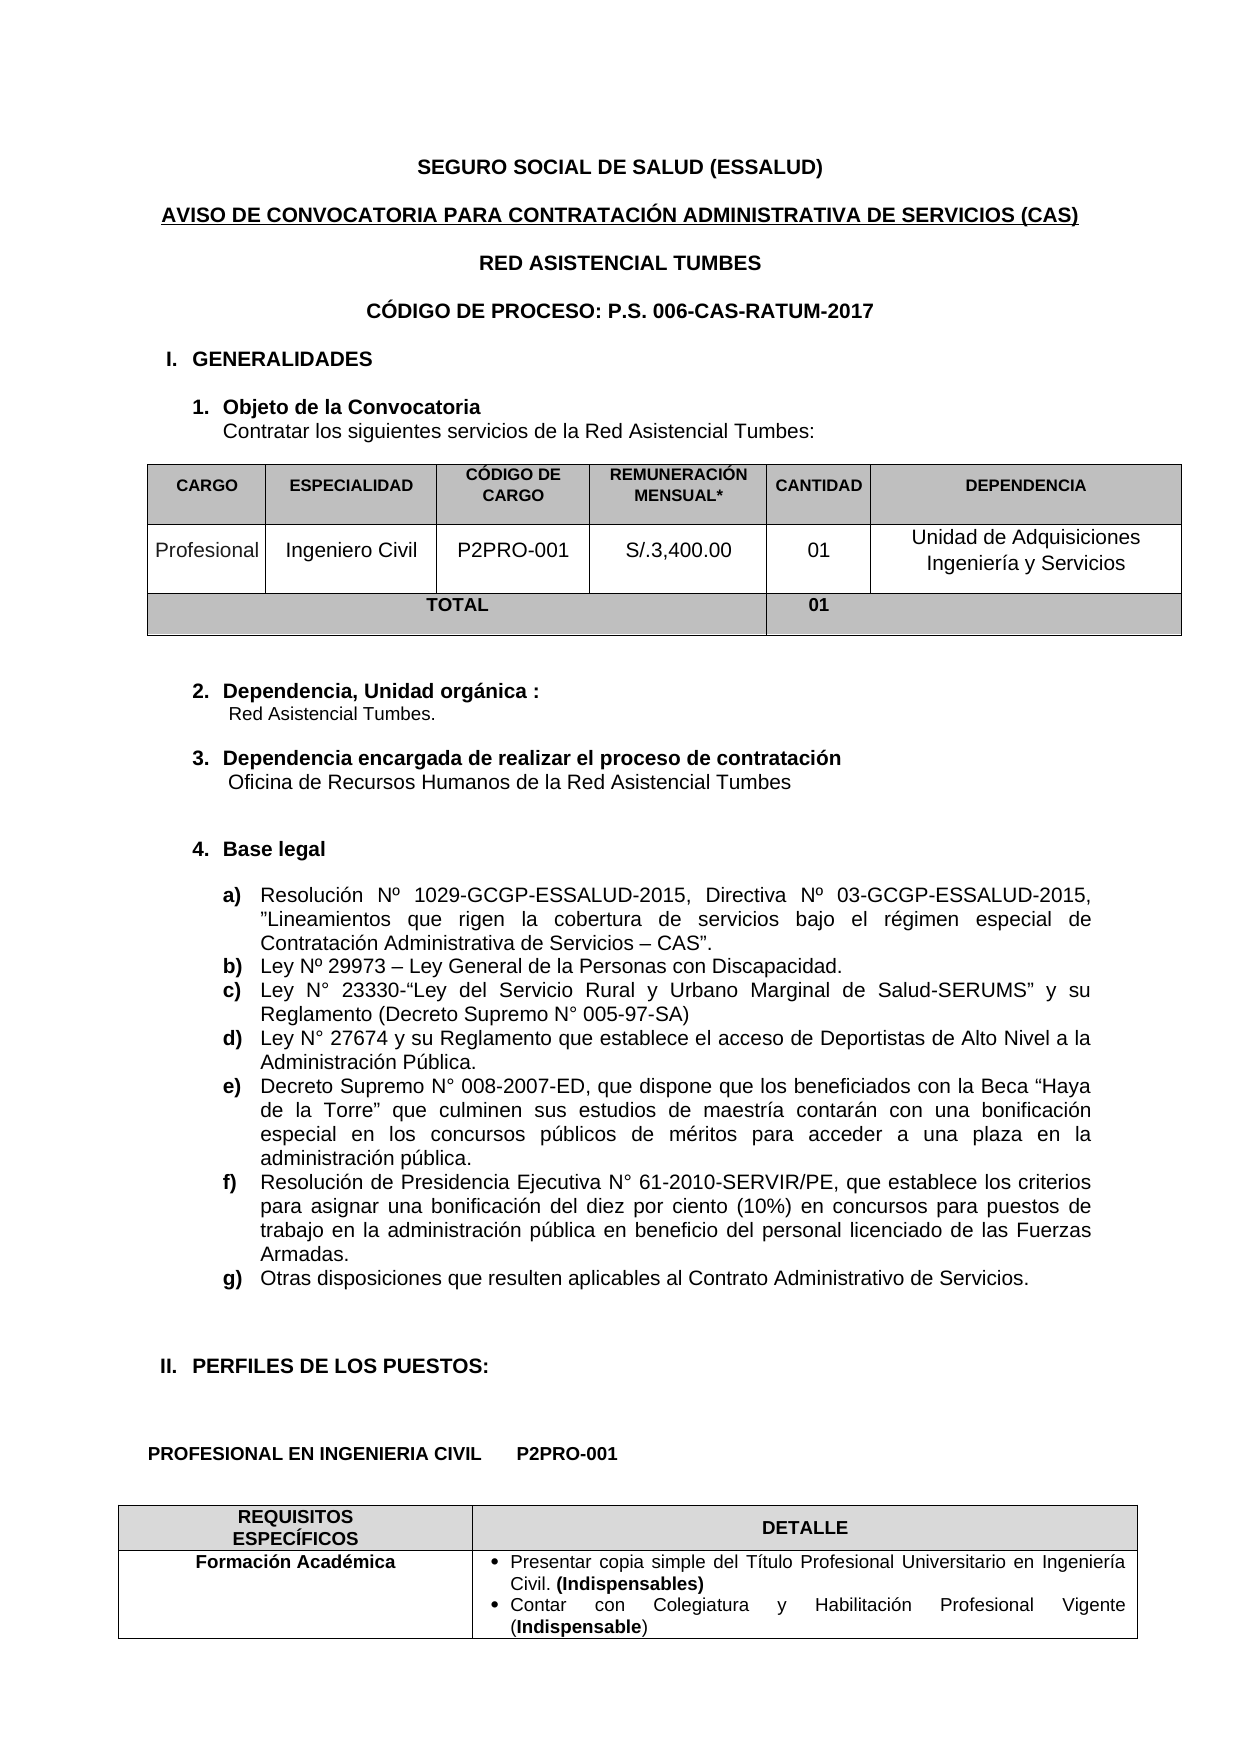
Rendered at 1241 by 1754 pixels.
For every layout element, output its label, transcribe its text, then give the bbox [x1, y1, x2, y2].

text SEGURO SOCIAL DE SALUD (ESSALUD) [148, 155, 1092, 179]
list Dependencia, Unidad orgánica : [192, 679, 1092, 703]
text CÓDIGO DE PROCESO: P.S. 006-CAS-RATUM-2017 [148, 299, 1092, 323]
table_cell 01 [767, 594, 870, 634]
list Objeto de la Convocatoria [192, 394, 1092, 418]
table_header CÓDIGO DE CARGO [437, 465, 589, 524]
list Decreto Supremo N° 008-2007-ED, que dispone que los beneficiados con “Haya de ” que culminen sus estudios de maestría contarán con una bonificación especial en los concursos públicos de méritos para acceder a una plaza en la administración pública. [223, 1074, 1092, 1170]
list Ley N° 27674 y su Reglamento que establece el acceso de Deportistas de Alto Nivel a [223, 1026, 1092, 1074]
table_cell 01 [767, 525, 870, 593]
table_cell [473, 1551, 1137, 1637]
table_header CANTIDAD [767, 465, 870, 524]
table_cell Formación Académica [119, 1551, 472, 1637]
table_cell Unidad de Adquisiciones Ingeniería y Servicios [871, 525, 1181, 593]
table_header DETALLE [473, 1506, 1137, 1550]
text Oficina de Recursos Humanos de la Red Asistencial Tumbes [223, 770, 1092, 794]
table_header REQUISITOS ESPECÍFICOS [119, 1506, 472, 1550]
text AVISO DE CONVOCATORIA PARA CONTRATACIÓN ADMINISTRATIVA DE SERVICIOS (CAS) [148, 203, 1092, 227]
table_header DEPENDENCIA [871, 465, 1181, 524]
table_cell [870, 594, 1181, 634]
table_cell Ingeniero Civil [266, 525, 436, 593]
table_cell TOTAL [148, 594, 766, 634]
list PERFILES DE LOS PUESTOS: [177, 1354, 1092, 1378]
table_header REMUNERACIÓN MENSUAL* [590, 465, 766, 524]
list Otras disposiciones que resulten aplicables al Contrato Administrativo de Servicios. [223, 1266, 1092, 1290]
text PROFESIONAL EN INGENIERIA CIVIL P2PRO-001 [148, 1443, 1092, 1464]
list Base legal [192, 837, 1092, 861]
table_cell Profesional [148, 525, 265, 593]
list Resolución de Presidencia Ejecutiva N° 61-2010-SERVIR/PE, que establece los criterios para asignar una bonificación del diez por ciento (10%) en concursos para puestos de trabajo en la administración pública en beneficio del personal licenciado de las Fuerzas Armadas. [223, 1170, 1092, 1266]
list Ley N° 23330-“Ley del Servicio Rural y Urbano Marginal de Salud-SERUMS” y su Reglamento (Decreto Supremo N° 005-97-SA) [223, 978, 1092, 1026]
text Red Asistencial Tumbes. [192, 703, 1092, 724]
table_header CARGO [148, 465, 265, 524]
text Contratar los siguientes servicios de la Red Asistencial Tumbes: [223, 418, 1092, 442]
list Ley Nº 29973 – Ley General de con Discapacidad. [223, 954, 1092, 978]
table_cell S/.3,400.00 [590, 525, 766, 593]
list Dependencia encargada de realizar el proceso de contratación [192, 746, 1092, 770]
list GENERALIDADES [177, 347, 1092, 371]
list Resolución Nº 1029-GCGP-ESSALUD-2015, Directiva Nº 03-GCGP-ESSALUD-2015, ”Lineamientos que rigen la cobertura de servicios bajo el régimen especial de Contratación Administrativa de Servicios – CAS”. [223, 882, 1092, 954]
table_header ESPECIALIDAD [266, 465, 436, 524]
text RED ASISTENCIAL TUMBES [148, 251, 1092, 275]
table_cell P2PRO-001 [437, 525, 589, 593]
